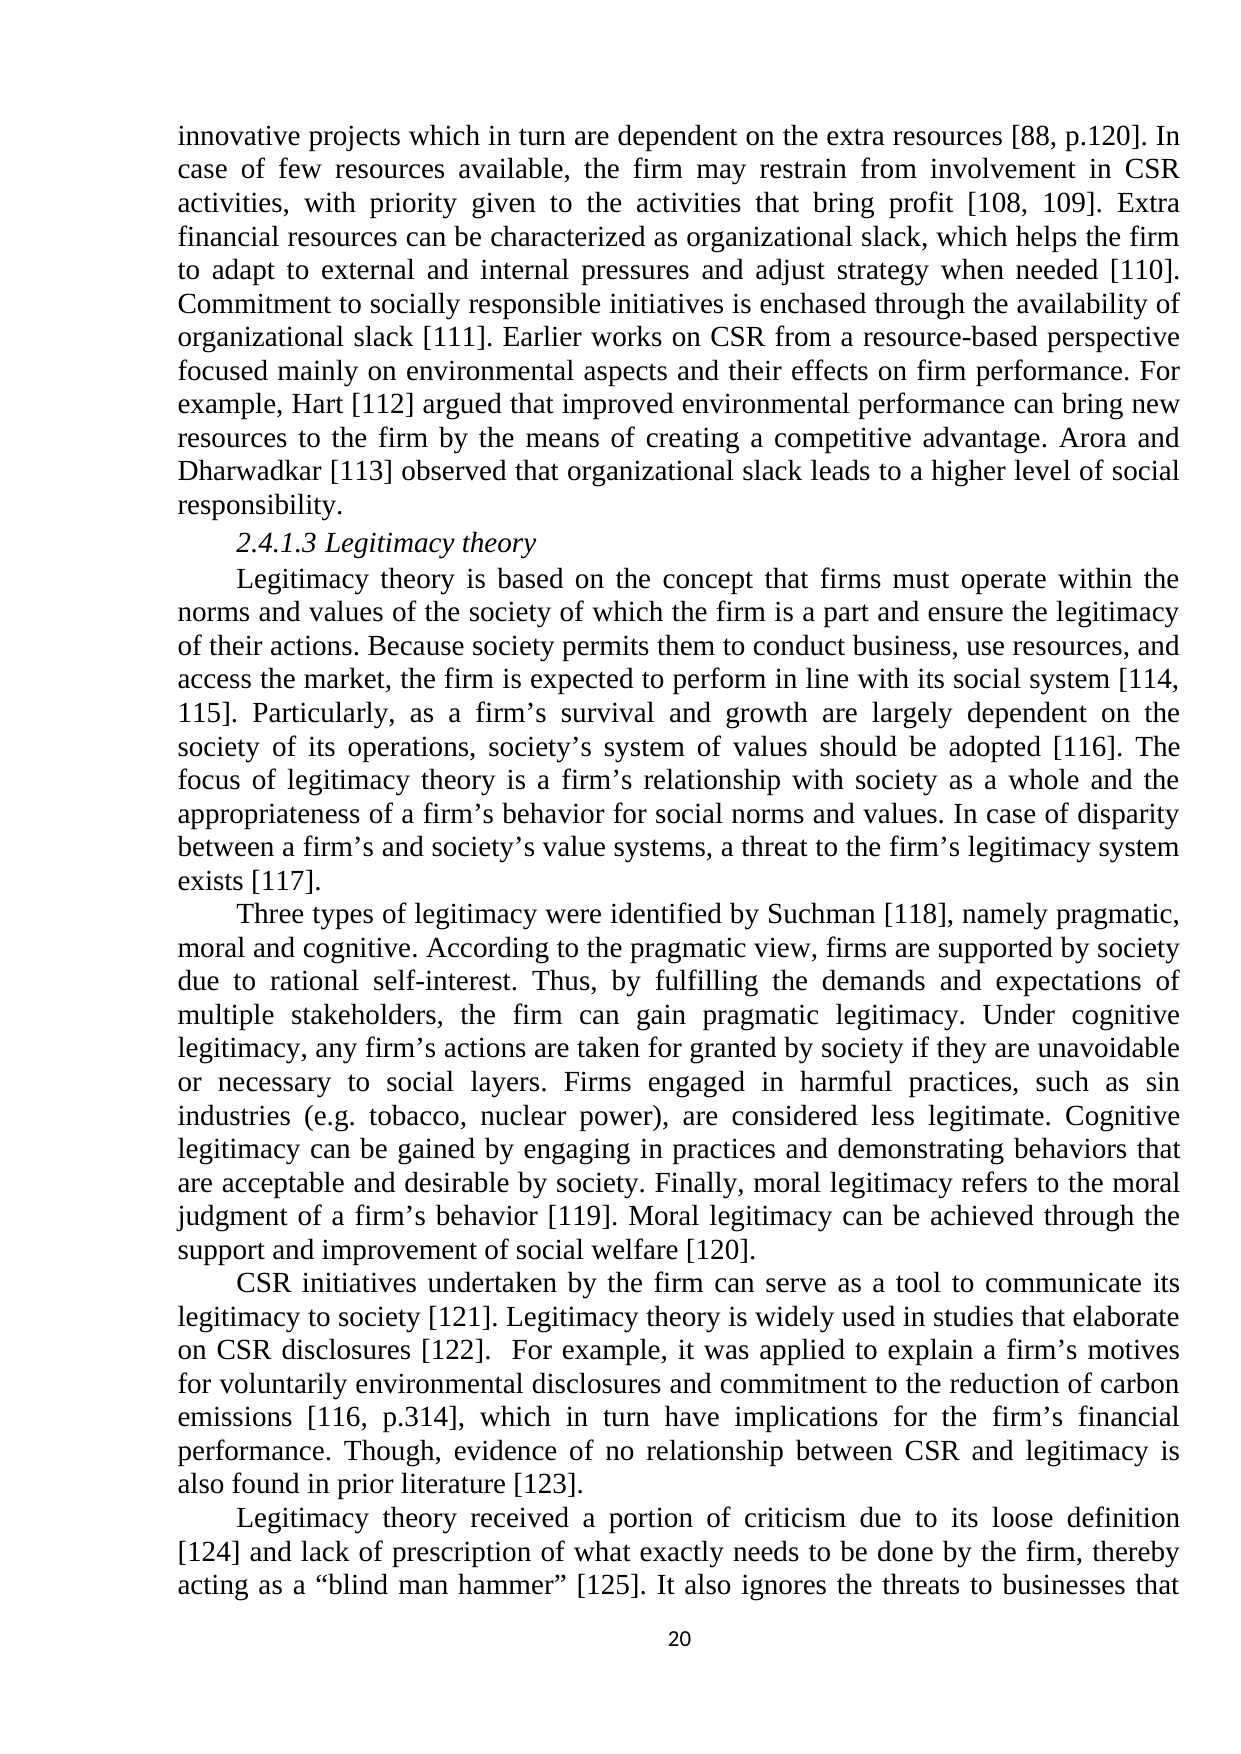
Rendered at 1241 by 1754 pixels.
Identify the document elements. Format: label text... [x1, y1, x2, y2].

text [177, 118, 1181, 521]
text Legitimacy theory is based on the concept that firms must operate within the norms and values of the society of which the firm is a part and ensure the legitimacy of their actions. Because society permits them to conduct business, use resources, and access the market, the firm is expected to perform in line with its social system [114, 115]. Particularly, as a firm’s survival and growth are largely dependent on the society of its operations, society’s system of values should be adopted [116]. The focus of legitimacy theory is a firm’s relationship with society as a whole and the appropriateness of a firm’s behavior for social norms and values. In case of disparity between a firm’s and society’s value systems, a threat to the firm’s legitimacy system exists [117]. [177, 561, 1181, 896]
text CSR initiatives undertaken by the firm can serve as a tool to communicate its legitimacy to society [121]. Legitimacy theory is widely used in studies that elaborate on CSR disclosures [122]. For example, it was applied to explain a firm’s motives for voluntarily environmental disclosures and commitment to the reduction of carbon emissions [116, p.314], which in turn have implications for the firm’s financial performance. Though, evidence of no relationship between CSR and legitimacy is also found in prior literature [123]. [177, 1265, 1181, 1500]
text Three types of legitimacy were identified by Suchman [118], namely pragmatic, moral and cognitive. According to the pragmatic view, firms are supported by society due to rational self-interest. Thus, by fulfilling the demands and expectations of multiple stakeholders, the firm can gain pragmatic legitimacy. Under cognitive legitimacy, any firm’s actions are taken for granted by society if they are unavoidable or necessary to social layers. Firms engaged in harmful practices, such as sin industries (e.g. tobacco, nuclear power), are considered less legitimate. Cognitive legitimacy can be gained by engaging in practices and demonstrating behaviors that are acceptable and desirable by society. Finally, moral legitimacy refers to the moral judgment of a firm’s behavior [119]. Moral legitimacy can be achieved through the support and improvement of social welfare [120]. [177, 896, 1181, 1265]
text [177, 1500, 1181, 1601]
subtitle Legitimacy theory [236, 525, 1181, 558]
